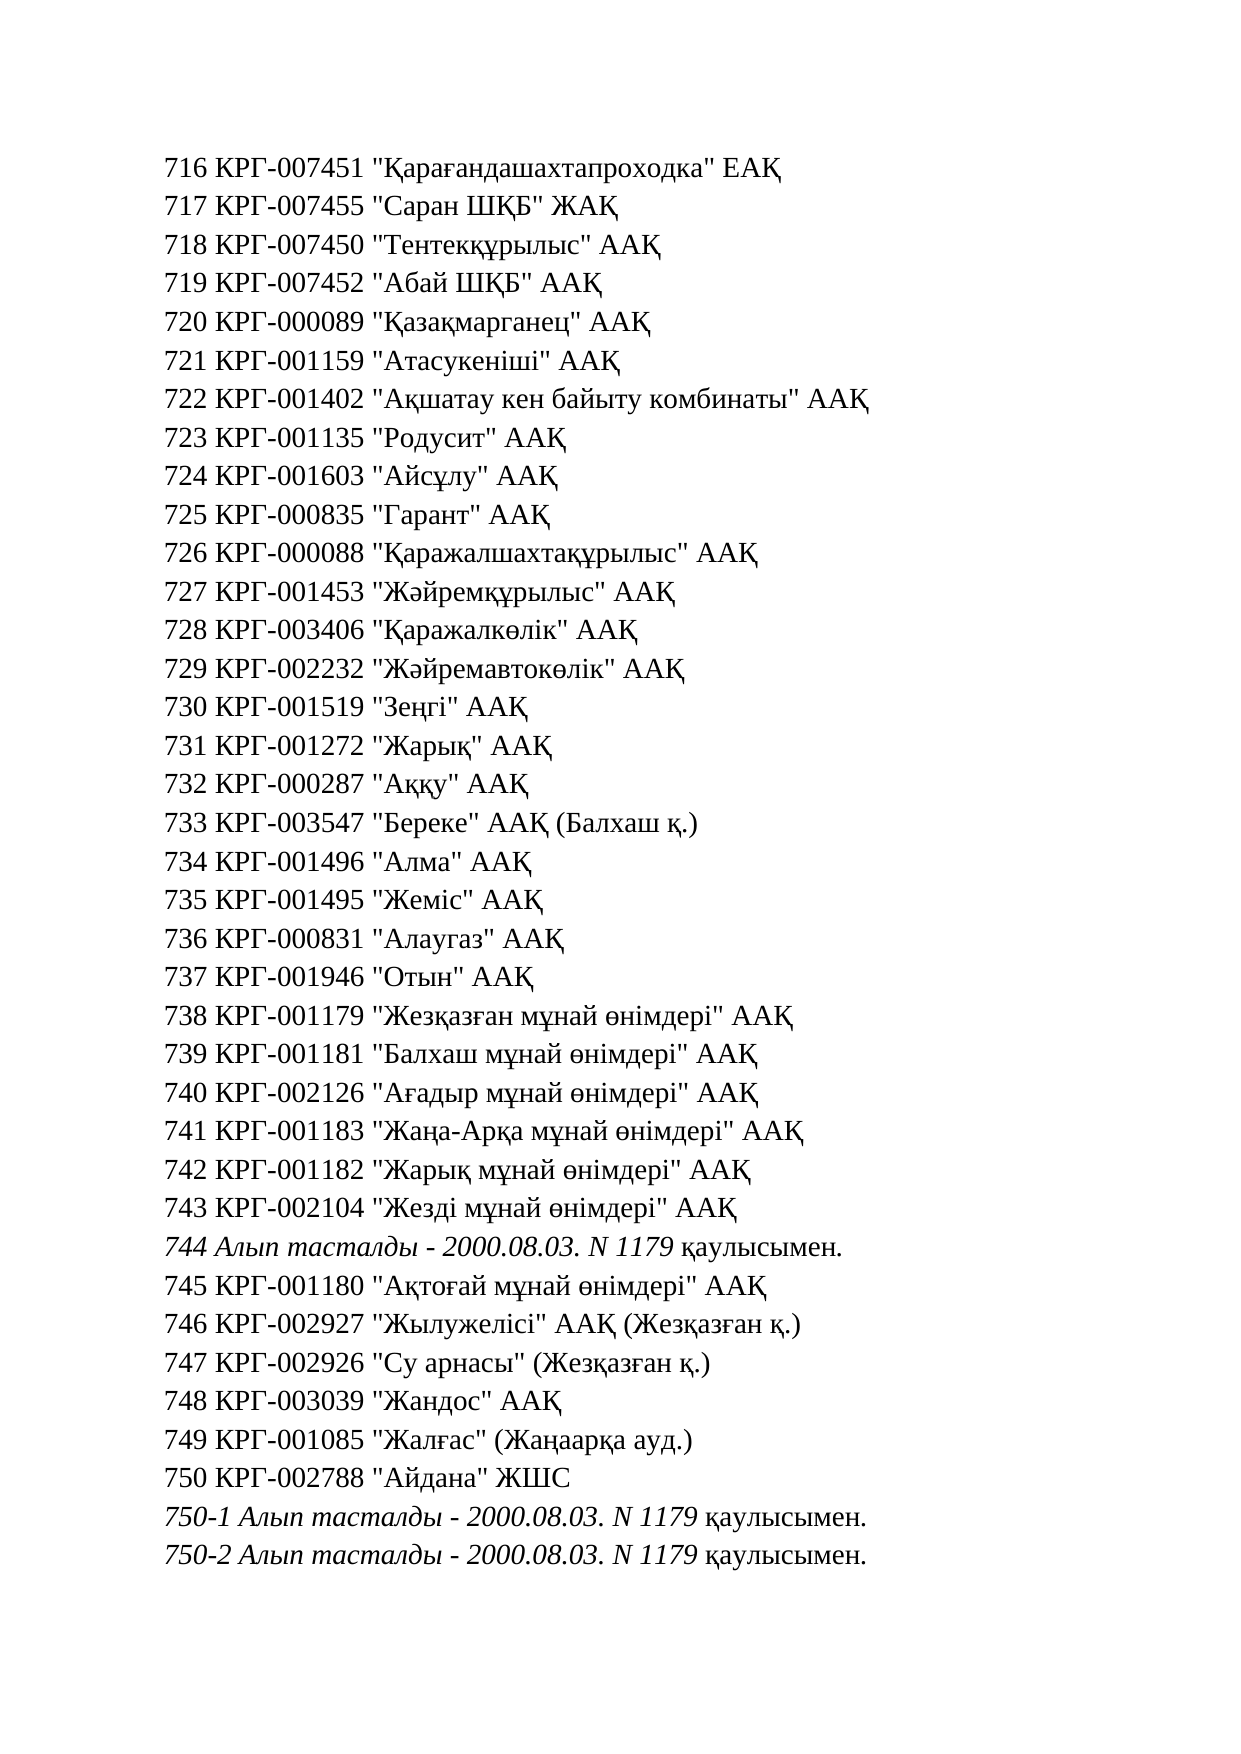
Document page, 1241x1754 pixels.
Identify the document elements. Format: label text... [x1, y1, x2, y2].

text 750-2 Алып тасталды - 2000.08.03. N 1179 қаулысымен. [112, 1537, 1128, 1571]
text 733 КРГ-003547 "Береке" ААҚ (Балхаш қ.) [112, 805, 1128, 839]
text 717 КРГ-007455 "Саран ШҚБ" ЖАҚ [112, 188, 1128, 222]
text 726 КРГ-000088 "Қаражалшахтақұрылыс" ААҚ [112, 535, 1128, 569]
text 749 КРГ-001085 "Жалғас" (Жаңаарқа ауд.) [112, 1422, 1128, 1455]
text 739 КРГ-001181 "Балхаш мұнай өнімдері" ААҚ [112, 1036, 1128, 1070]
text 736 КРГ-000831 "Алаугаз" ААҚ [112, 921, 1128, 954]
text 719 КРГ-007452 "Абай ШҚБ" ААҚ [112, 266, 1128, 299]
text 731 КРГ-001272 "Жарық" ААҚ [112, 728, 1128, 762]
text 744 Алып тасталды - 2000.08.03. N 1179 қаулысымен. [112, 1229, 1128, 1263]
text 716 КРГ-007451 "Қарағандашахтапроходка" ЕАҚ [112, 150, 1128, 183]
text 721 КРГ-001159 "Атасукеніші" ААҚ [112, 343, 1128, 376]
text 748 КРГ-003039 "Жандос" ААҚ [112, 1383, 1128, 1417]
text 740 КРГ-002126 "Ағадыр мұнай өнімдері" ААҚ [112, 1075, 1128, 1108]
text 745 КРГ-001180 "Ақтоғай мұнай өнімдері" ААҚ [112, 1268, 1128, 1301]
text 750 КРГ-002788 "Айдана" ЖШС [112, 1460, 1128, 1494]
text 727 КРГ-001453 "Жәйремқұрылыс" ААҚ [112, 574, 1128, 607]
text 725 КРГ-000835 "Гарант" ААҚ [112, 497, 1128, 530]
text 735 КРГ-001495 "Жеміс" ААҚ [112, 882, 1128, 916]
text 728 КРГ-003406 "Қаражалкөлік" ААҚ [112, 612, 1128, 646]
text 723 КРГ-001135 "Родусит" ААҚ [112, 420, 1128, 453]
text 738 КРГ-001179 "Жезқазған мұнай өнімдері" ААҚ [112, 998, 1128, 1031]
text 729 КРГ-002232 "Жәйремавтокөлік" ААҚ [112, 651, 1128, 684]
text 734 КРГ-001496 "Алма" ААҚ [112, 844, 1128, 877]
text 741 КРГ-001183 "Жаңа-Арқа мұнай өнімдері" ААҚ [112, 1113, 1128, 1147]
text 746 КРГ-002927 "Жылужелісі" ААҚ (Жезқазған қ.) [112, 1306, 1128, 1340]
text 722 КРГ-001402 "Ақшатау кен байыту комбинаты" ААҚ [112, 381, 1128, 415]
text 743 КРГ-002104 "Жезді мұнай өнімдері" ААҚ [112, 1191, 1128, 1224]
text 750-1 Алып тасталды - 2000.08.03. N 1179 қаулысымен. [112, 1499, 1128, 1532]
text 747 КРГ-002926 "Су арнасы" (Жезқазған қ.) [112, 1345, 1128, 1378]
text 737 КРГ-001946 "Отын" ААҚ [112, 959, 1128, 993]
text 718 КРГ-007450 "Тентекқұрылыс" ААҚ [112, 227, 1128, 261]
text 724 КРГ-001603 "Айсұлу" ААҚ [112, 458, 1128, 492]
text 732 КРГ-000287 "Аққу" ААҚ [112, 767, 1128, 800]
text 730 КРГ-001519 "Зеңгі" ААҚ [112, 689, 1128, 723]
text 742 КРГ-001182 "Жарық мұнай өнімдері" ААҚ [112, 1152, 1128, 1186]
text 720 КРГ-000089 "Қазақмарганец" ААҚ [112, 304, 1128, 338]
